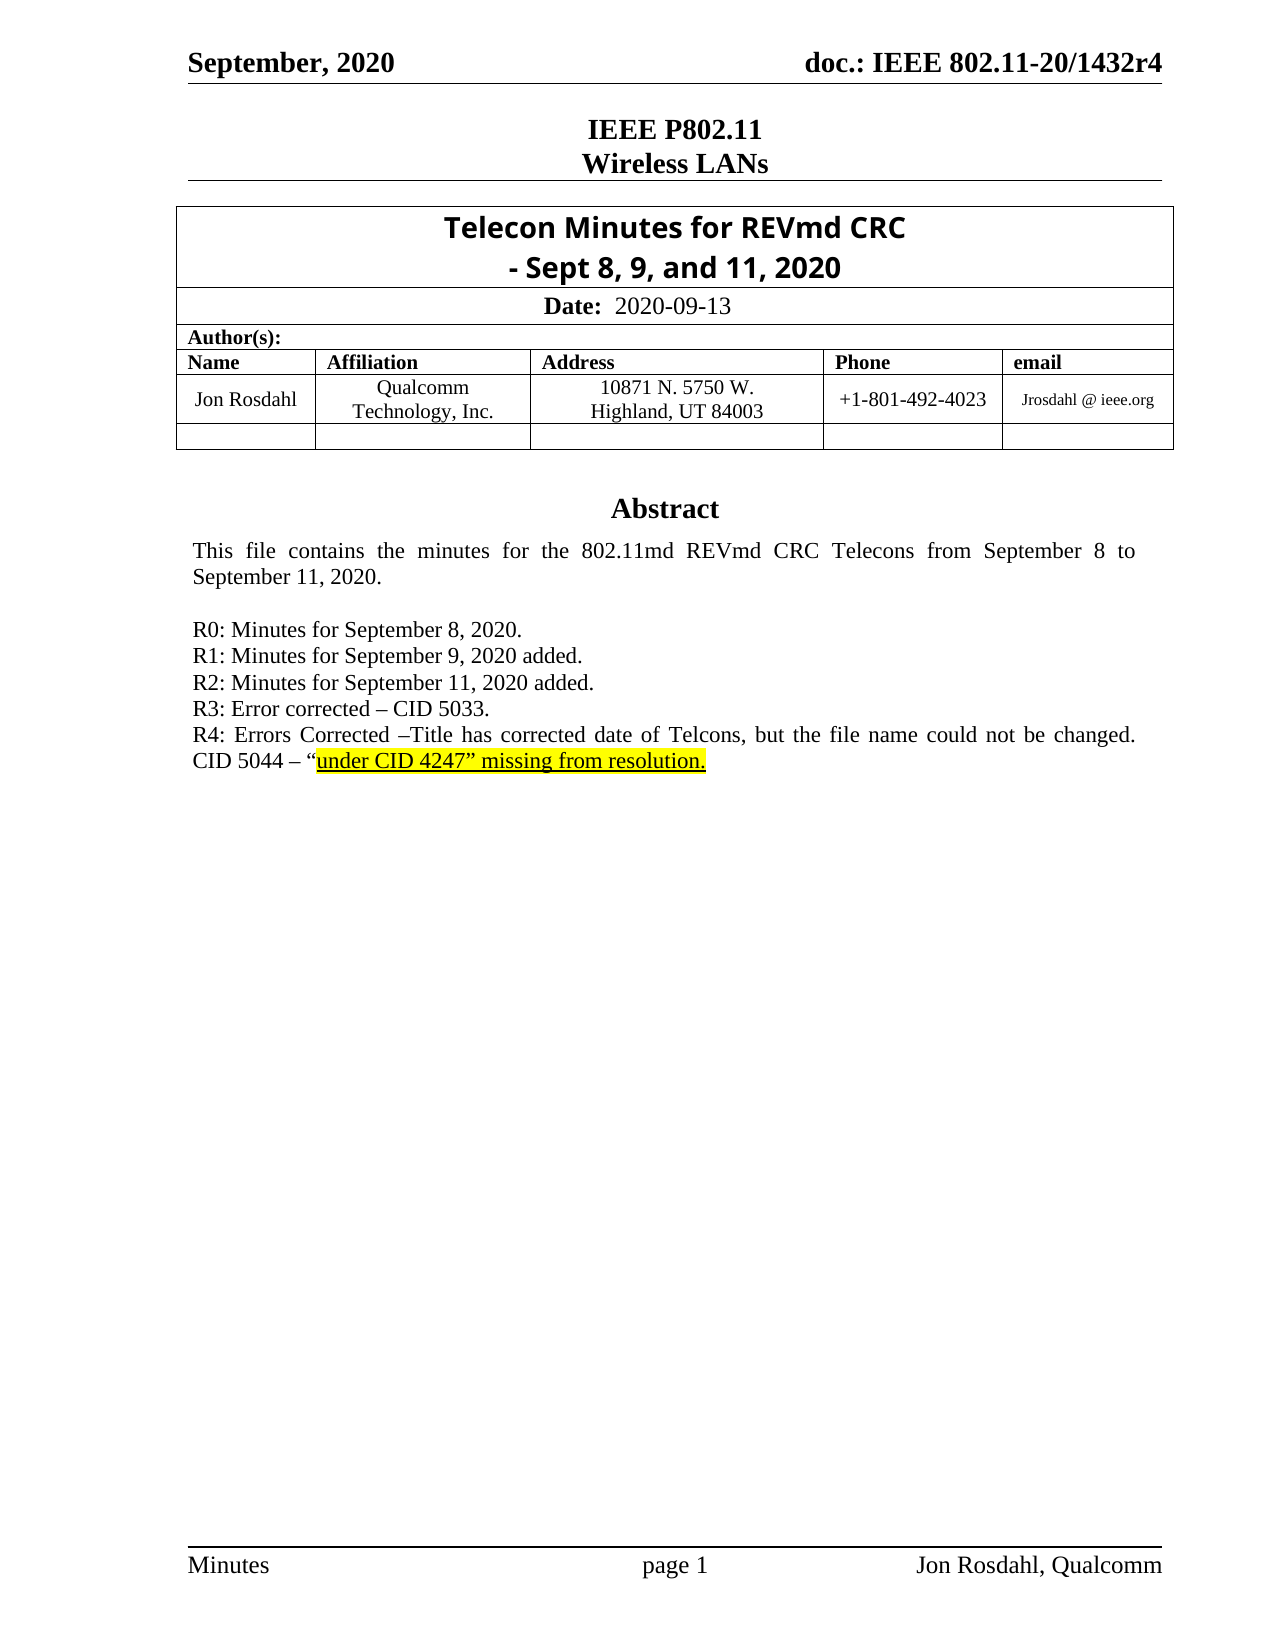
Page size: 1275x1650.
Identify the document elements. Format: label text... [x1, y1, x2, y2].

table_cell [531, 424, 823, 448]
table_cell Qualcomm Technology, Inc. [316, 375, 530, 423]
table_cell Date: 2020-09-13 [177, 288, 1173, 324]
table_cell [316, 424, 530, 448]
table_cell +1-801-492-4023 [824, 375, 1002, 423]
table_cell Address [531, 350, 823, 374]
table_cell [824, 424, 1002, 448]
table_cell Name [177, 350, 315, 374]
table_cell [1003, 424, 1173, 448]
table_cell Jrosdahl @ ieee.org [1003, 375, 1173, 423]
table_cell Jon Rosdahl [177, 375, 315, 423]
text IEEE P802.11 Wireless LANs [187, 112, 1162, 181]
table_cell 10871 N. 5750 W. Highland, UT 84003 [531, 375, 823, 423]
table_cell Phone [824, 350, 1002, 374]
table_cell email [1003, 350, 1173, 374]
table_cell [177, 424, 315, 448]
table_cell Affiliation [316, 350, 530, 374]
table_cell Author(s): [177, 325, 1173, 349]
table_header Telecon Minutes for REVmd CRC - Sept 8, 9, and 11, 2020 [177, 207, 1173, 287]
